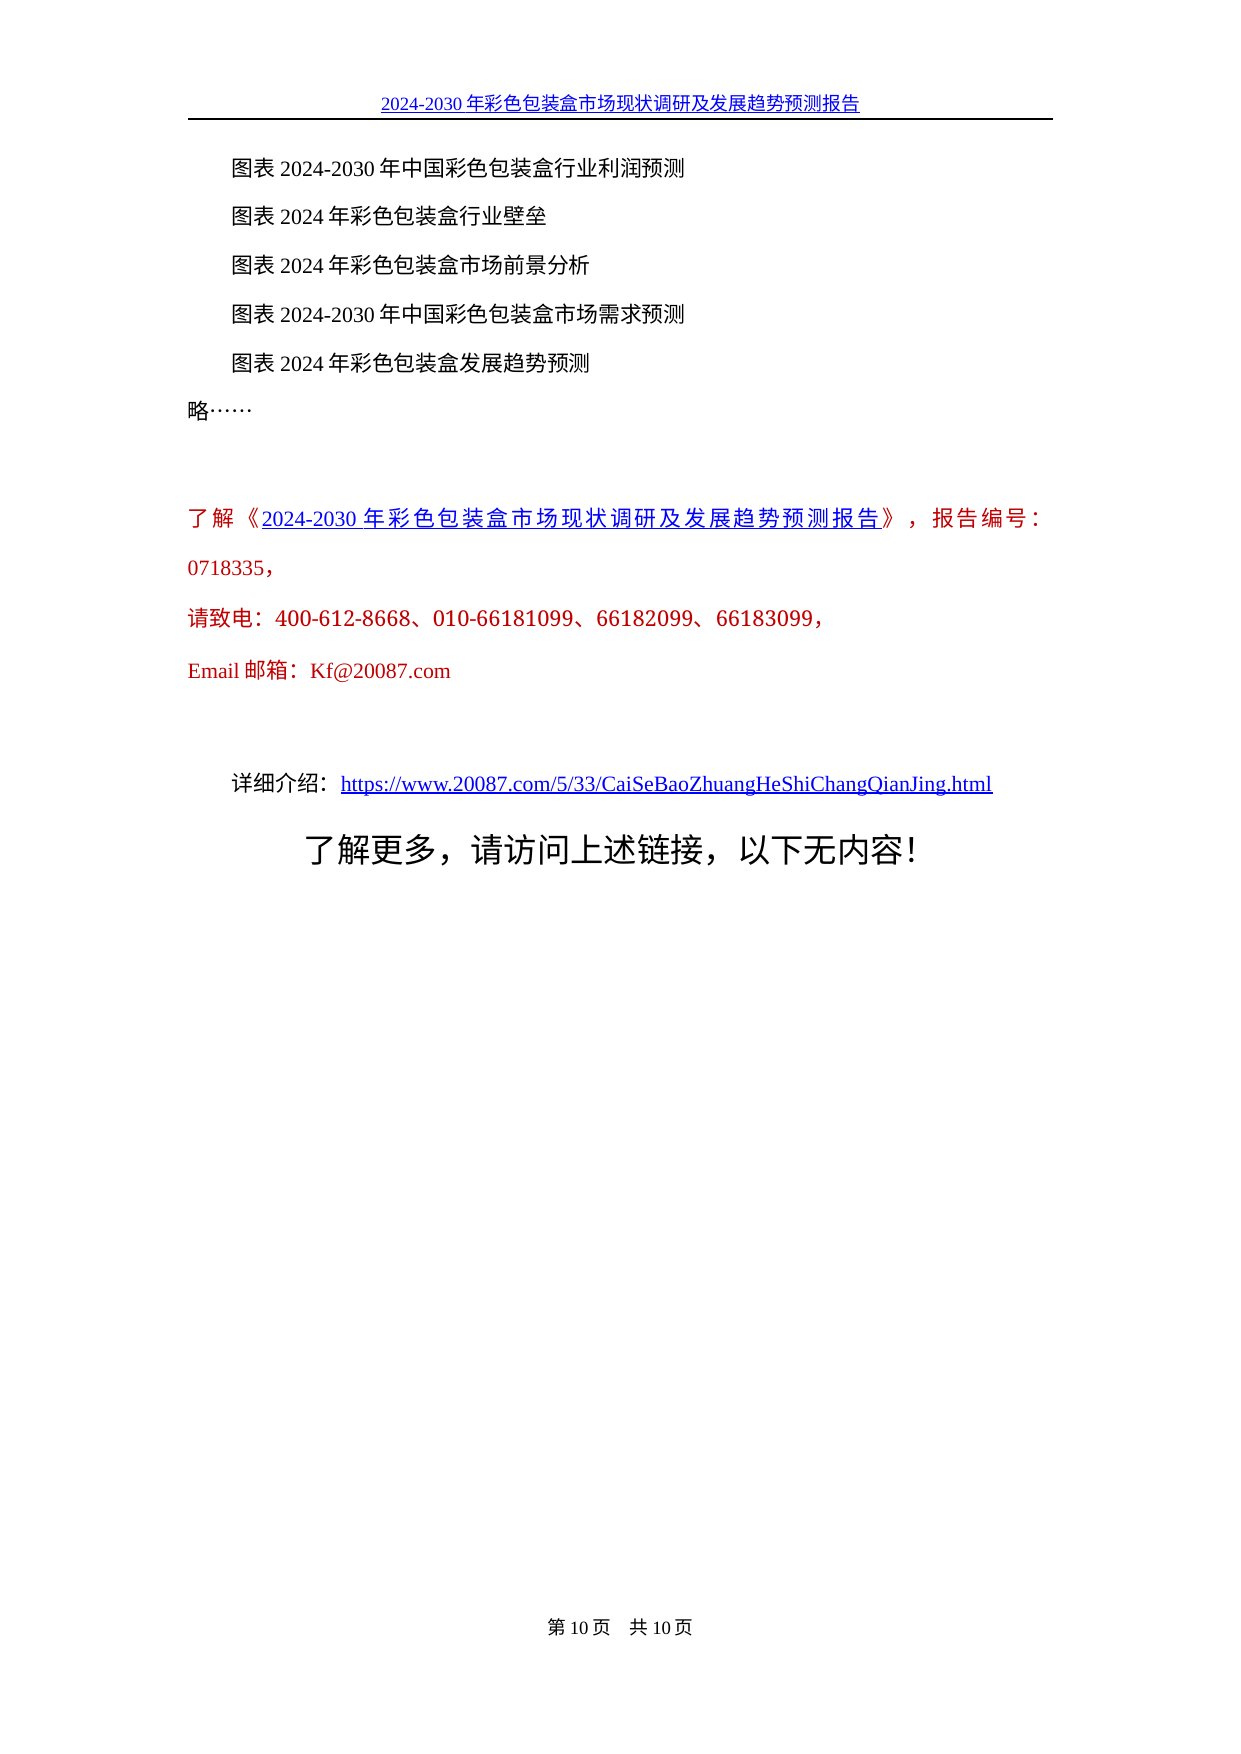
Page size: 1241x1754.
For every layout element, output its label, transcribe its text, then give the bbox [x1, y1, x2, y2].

text 请致电：400-612-8668、010-66181099、66182099、66183099， [187, 601, 1053, 633]
text 了解《2024-2030年彩色包装盒市场现状调研及发展趋势预测报告》，报告编号：0718335， [187, 500, 1053, 582]
text Email邮箱：Kf@20087.com [187, 652, 1053, 685]
title 了解更多，请访问上述链接，以下无内容！ [187, 815, 1053, 880]
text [187, 150, 1053, 426]
text 详细介绍：https://www.20087.com/5/33/CaiSeBaoZhuangHeShiChangQianJing.html [187, 765, 1053, 798]
